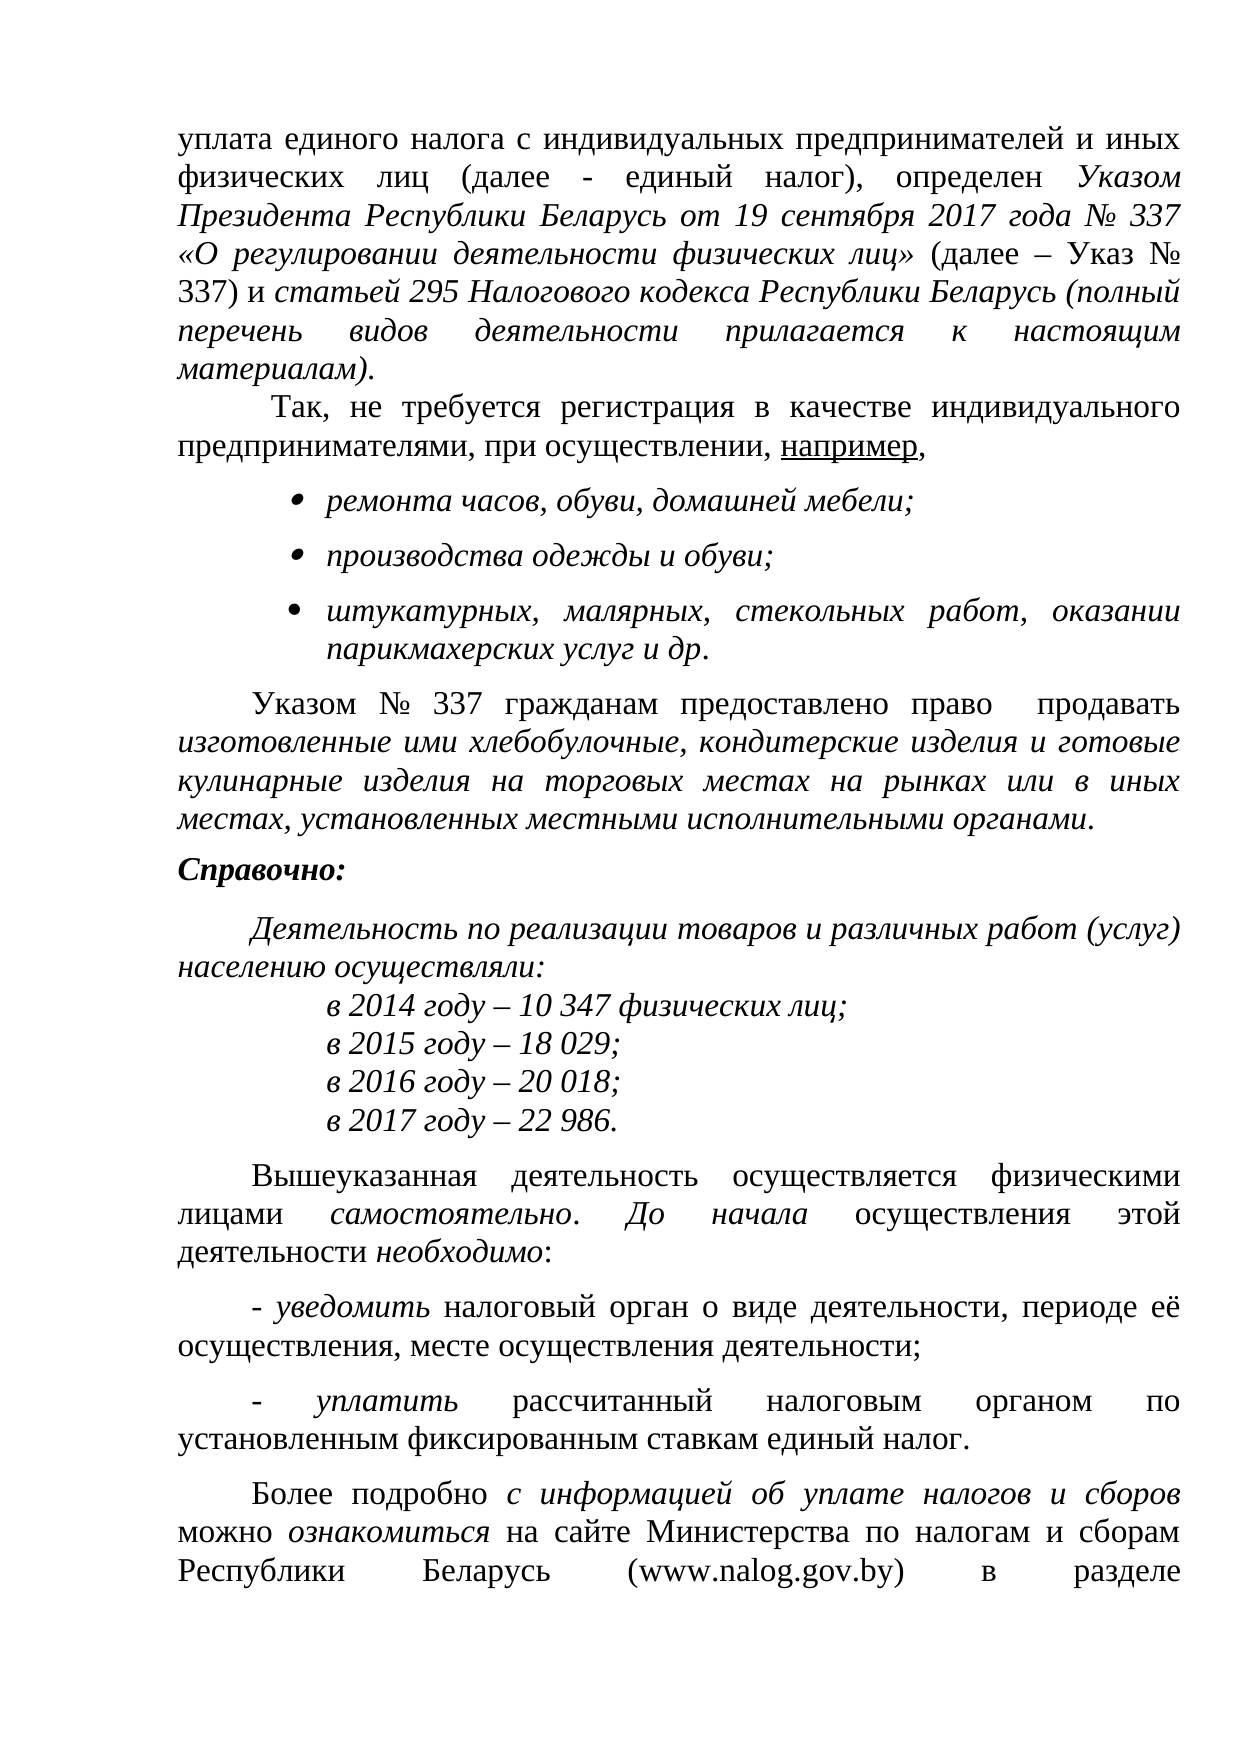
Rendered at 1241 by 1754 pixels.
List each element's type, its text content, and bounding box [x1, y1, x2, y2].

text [177, 1473, 1181, 1588]
list штукатурных, малярных, стекольных работ, оказании парикмахерских услуг и др. [288, 590, 1181, 666]
text в 2016 году – 20 018; [252, 1061, 1181, 1100]
text Деятельность по реализации товаров и различных работ (услуг) населению осуществляли: [177, 908, 1181, 985]
text - уплатить рассчитанный налоговым органом по установленным фиксированным ставкам единый налог. [177, 1380, 1181, 1456]
list производства одежды и обуви; [288, 535, 1181, 573]
text - уведомить налоговый орган о виде деятельности, периоде её осуществления, месте осуществления деятельности; [177, 1286, 1181, 1363]
list ремонта часов, обуви, домашней мебели; [288, 480, 1181, 518]
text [177, 118, 1181, 386]
text в 2014 году – 10 347 физических лиц; [252, 985, 1181, 1023]
text Справочно: [177, 849, 1181, 887]
text Указом № 337 гражданам предоставлено право продавать изготовленные ими хлебобулочные, кондитерские изделия и готовые кулинарные изделия на торговых местах на рынках или в иных местах, установленных местными исполнительными органами. [177, 683, 1181, 836]
text в 2017 году – 22 986. [252, 1100, 1181, 1138]
text Вышеуказанная деятельность осуществляется физическими лицами самостоятельно. До начала осуществления этой деятельности необходимо: [177, 1155, 1181, 1270]
text Так, не требуется регистрация в качестве индивидуального предпринимателями, при осуществлении, например, [177, 386, 1181, 463]
text в 2015 году – 18 029; [252, 1023, 1181, 1061]
